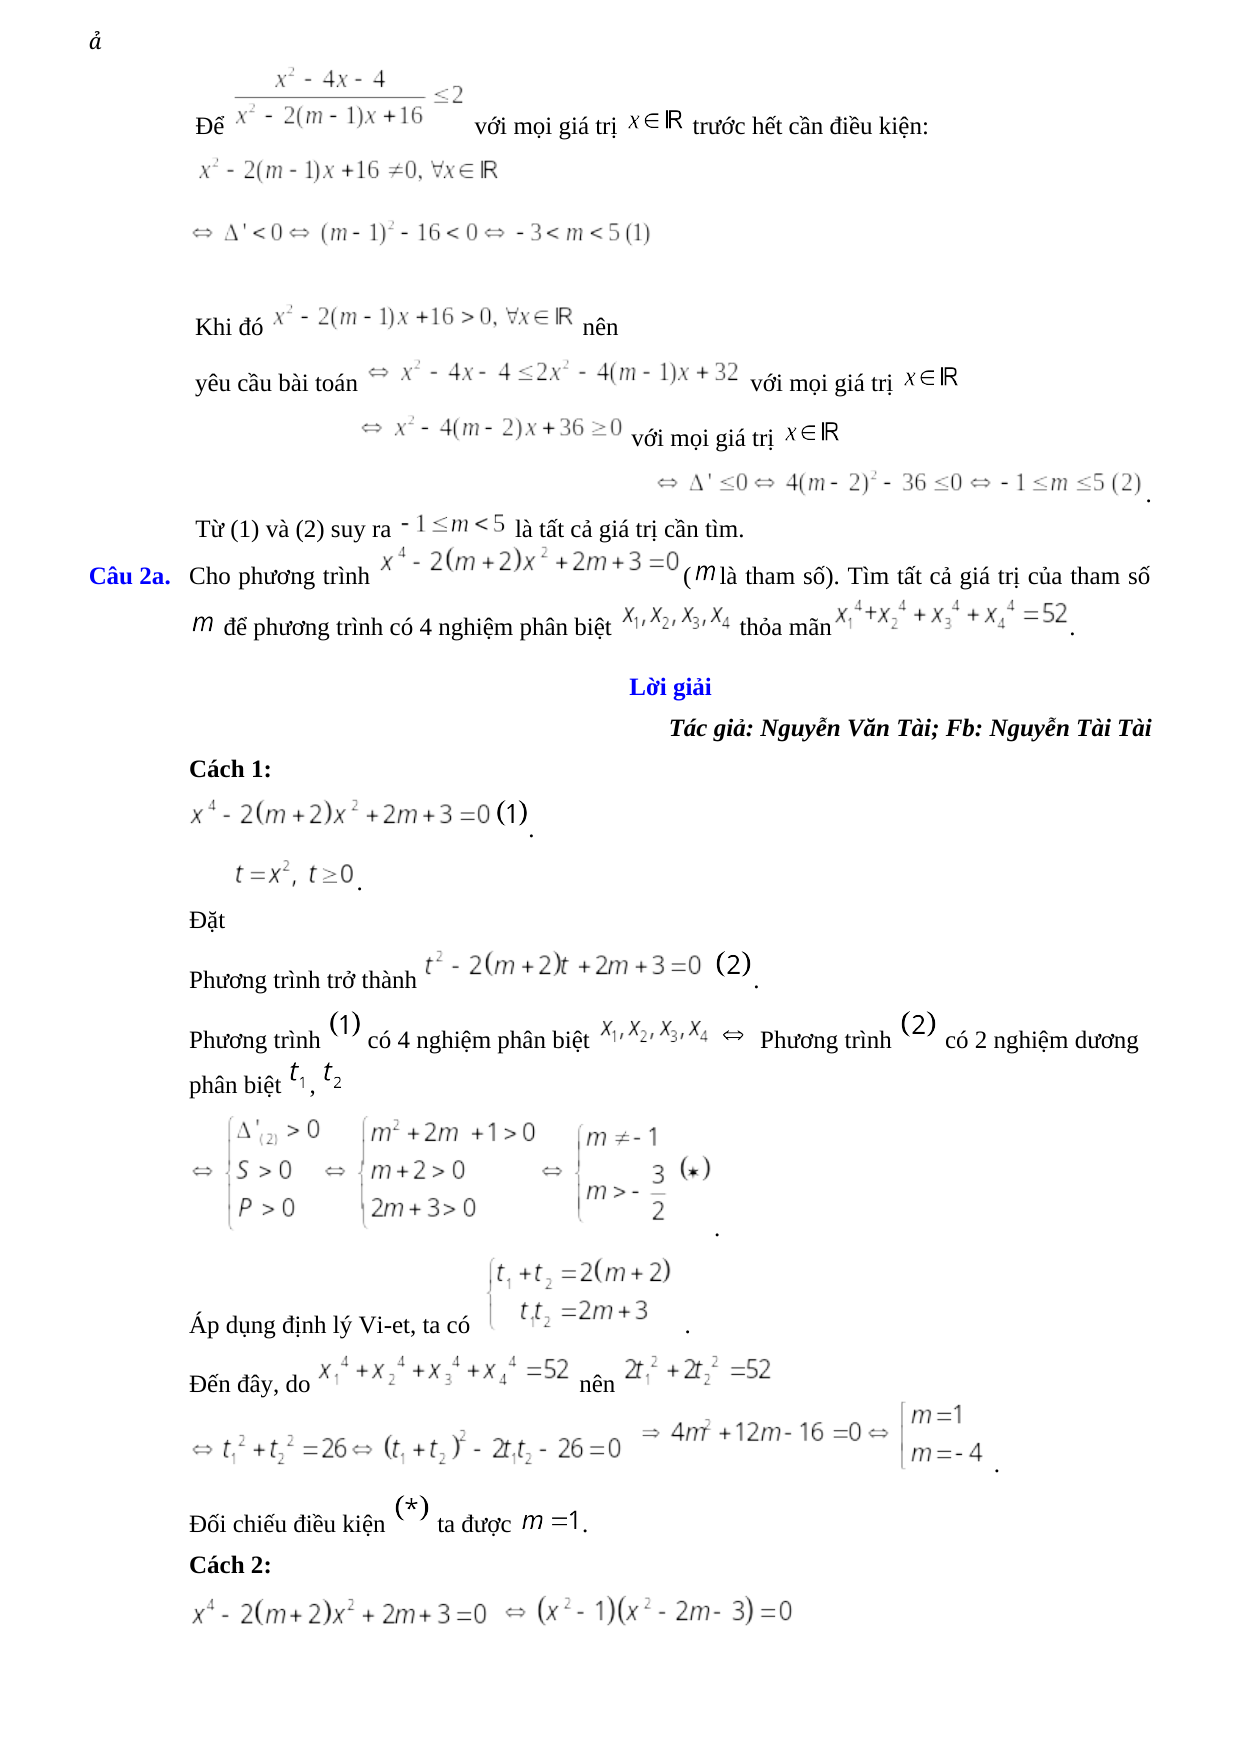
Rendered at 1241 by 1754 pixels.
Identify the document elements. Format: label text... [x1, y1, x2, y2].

text . [189, 796, 1152, 843]
text Cách 1: [189, 754, 1152, 783]
text với mọi giá trị [189, 409, 1152, 452]
text Áp dụng định lý Vi-et, ta có . [189, 1254, 1152, 1339]
text Lời giải [189, 672, 1152, 701]
text Đến đây, do nên . [189, 1351, 1152, 1478]
text . [189, 1111, 1152, 1241]
text Câu 2a. Cho phương trình (là tham số). Tìm tất cả giá trị của tham số để phương trình có 4 nghiệm phân biệt thỏa mãn. [88, 543, 1152, 653]
text Khi đó nên [88, 298, 1152, 341]
text Để với mọi giá trị trước hết cần điều kiện: [189, 59, 1152, 139]
text Đối chiếu điều kiện ta được . [189, 1490, 1152, 1538]
text . Từ (1) và (2) suy ra là tất cả giá trị cần tìm. [189, 464, 1152, 543]
text Đặt . [189, 856, 1152, 934]
text yêu cầu bài toán với mọi giá trị [163, 354, 1152, 397]
text Cách 2: [189, 1551, 1152, 1579]
text Tác giả: Nguyễn Văn Tài; Fb: Nguyễn Tài Tài [189, 713, 1152, 742]
text Phương trình có 4 nghiệm phân biệt Phương trình có 2 nghiệm dương phân biệt , [189, 1006, 1152, 1098]
text Phương trình trở thành . [189, 946, 1152, 994]
